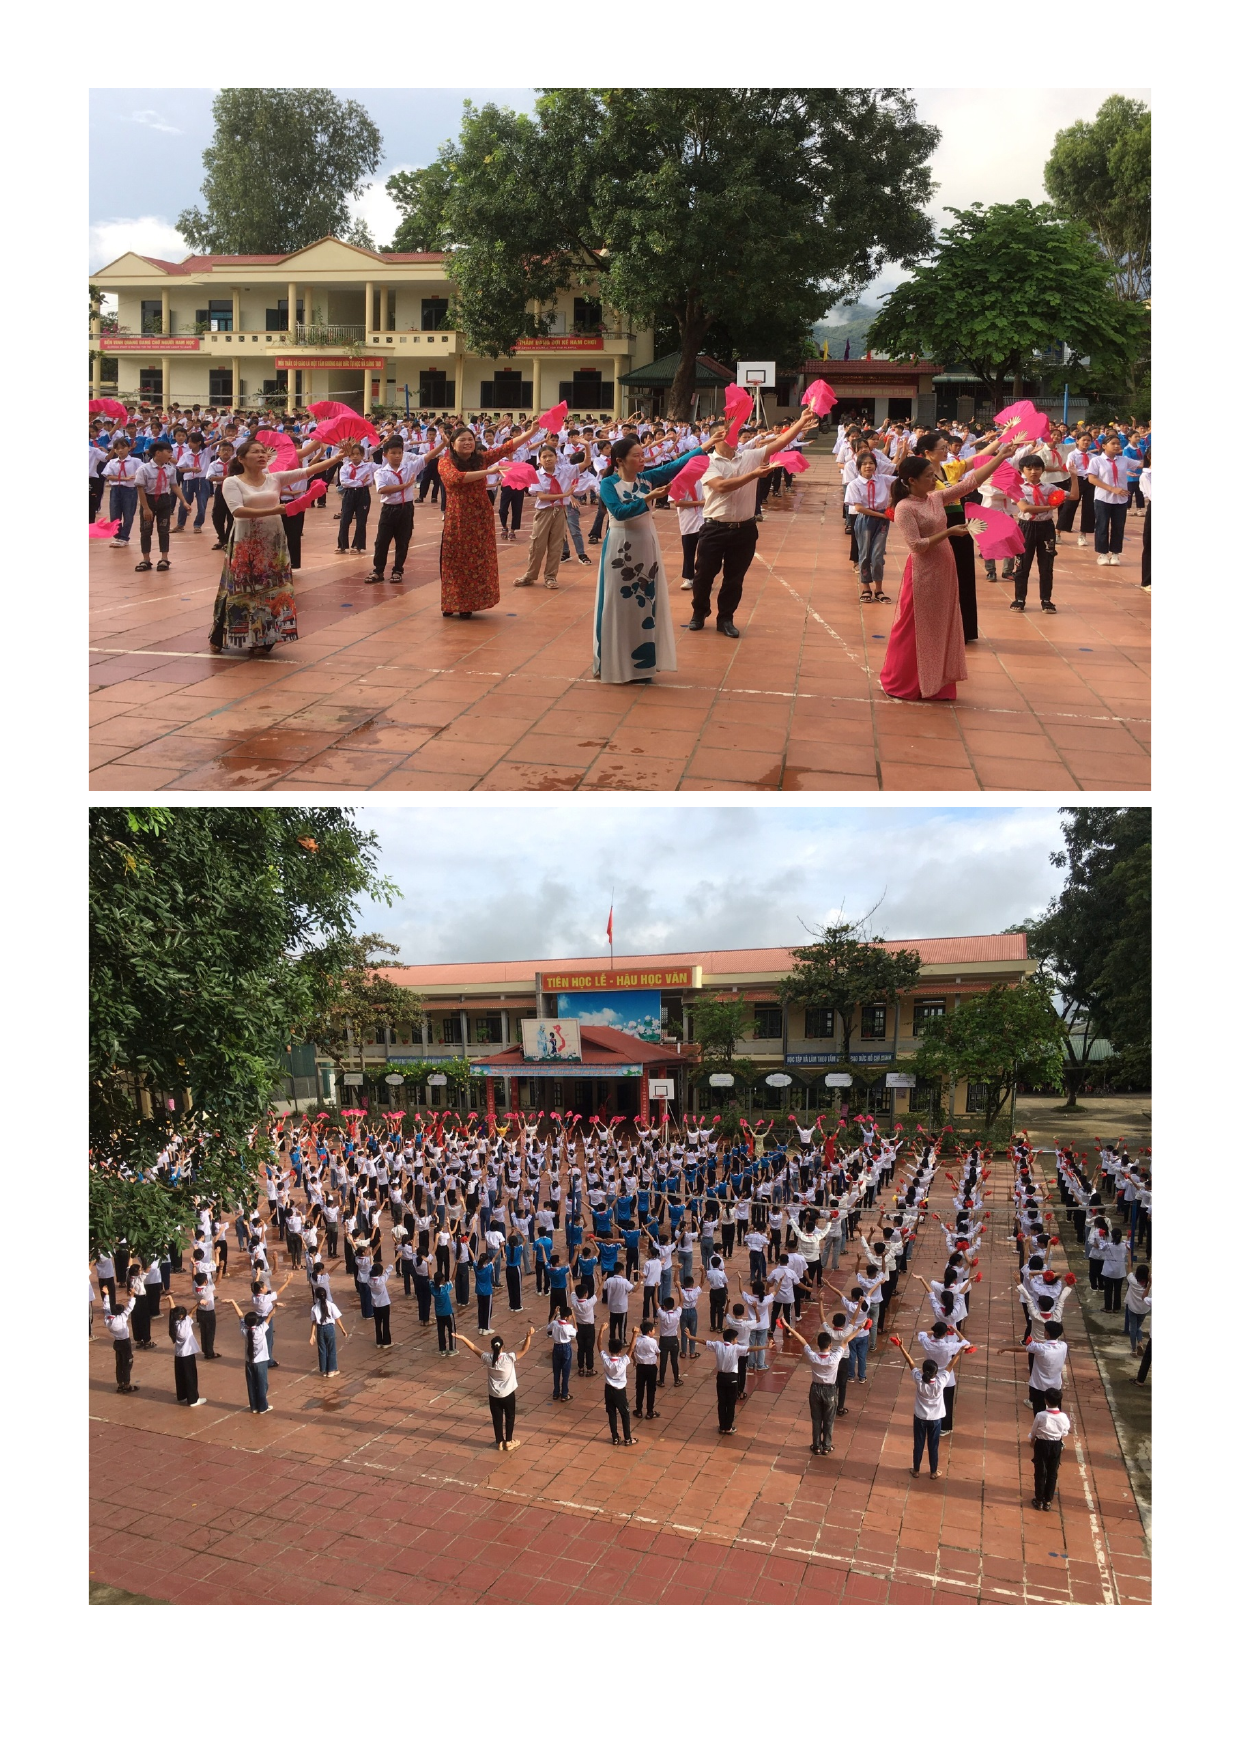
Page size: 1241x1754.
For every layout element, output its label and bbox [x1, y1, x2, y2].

picture [88, 807, 1152, 1605]
picture [88, 88, 1152, 791]
